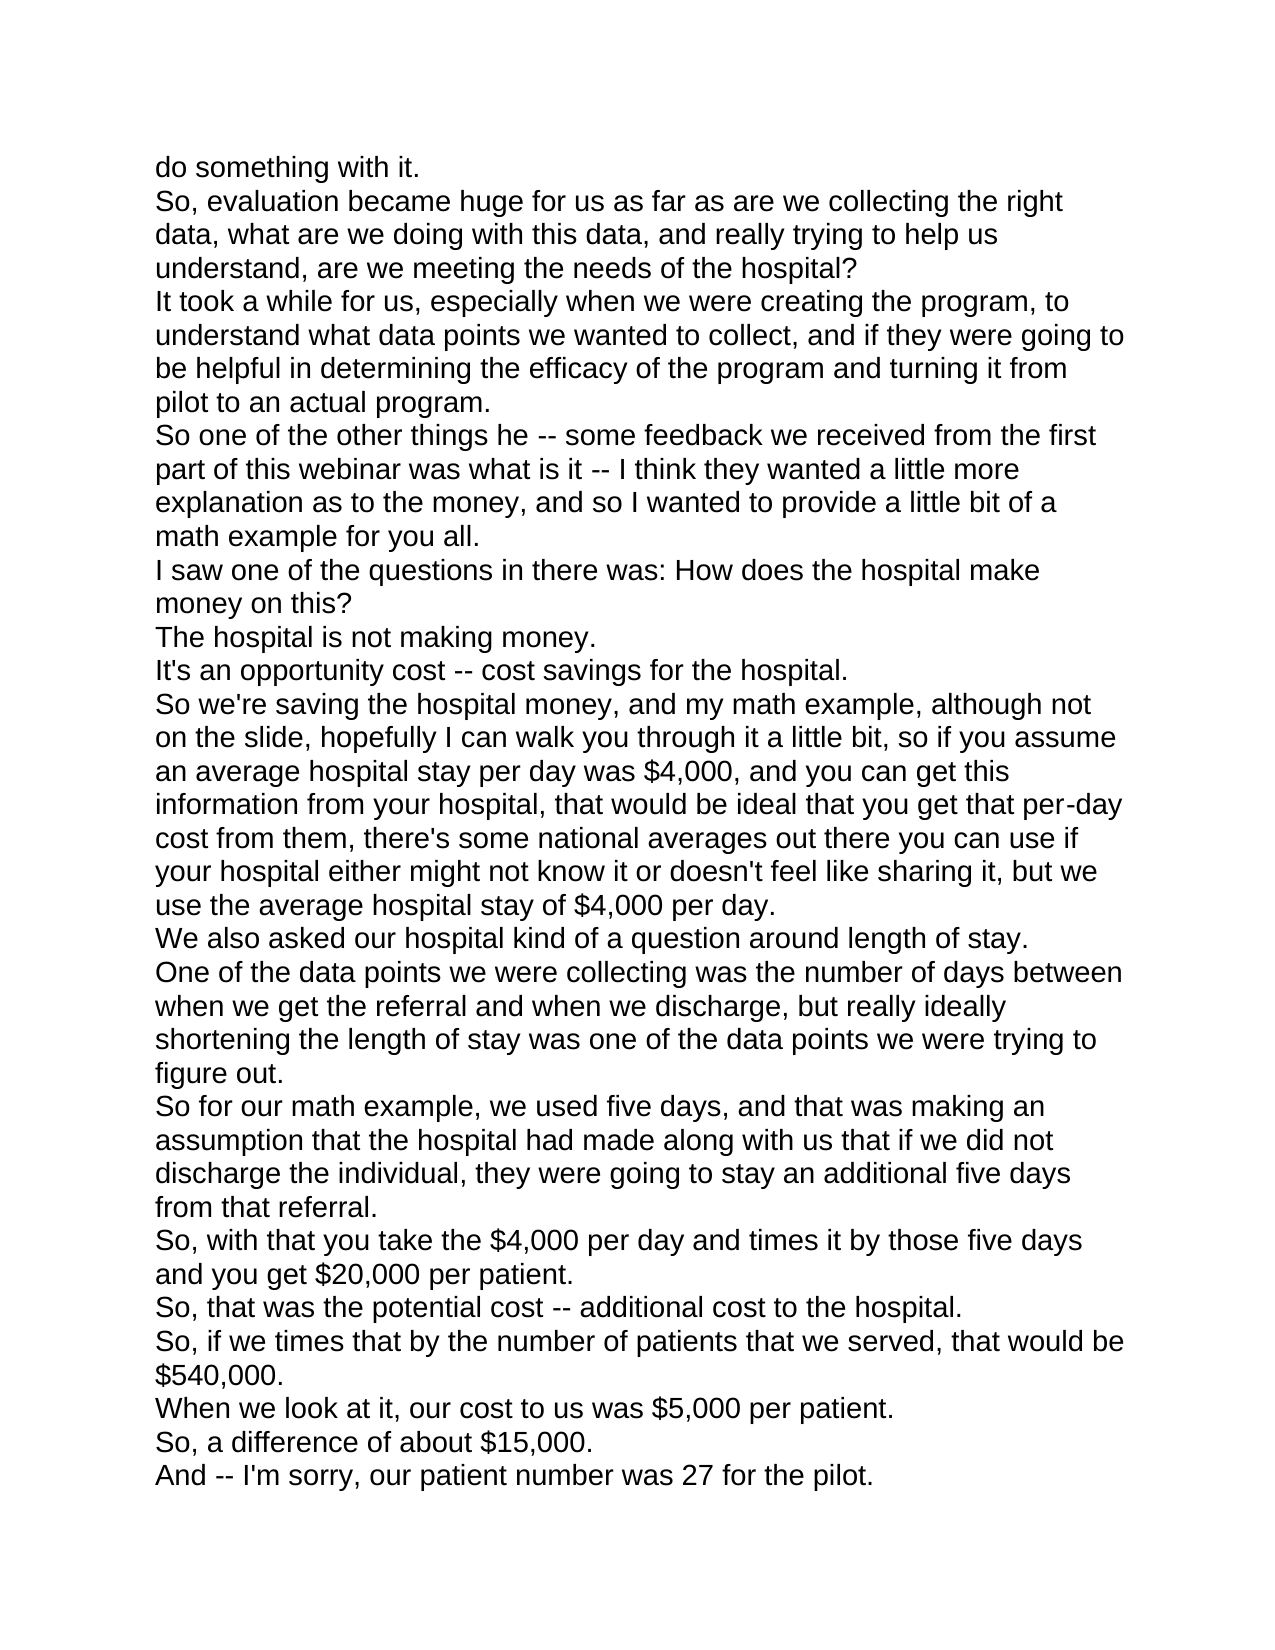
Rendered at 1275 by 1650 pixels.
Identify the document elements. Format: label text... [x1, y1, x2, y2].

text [155, 150, 1130, 183]
text The hospital is not making money. [155, 619, 1130, 653]
text And -- I'm sorry, our patient number was 27 for the pilot. [155, 1458, 1130, 1492]
text So one of the other things he -- some feedback we received from the first part of this webinar was what is it -- I think they wanted a little more explanation as to the money, and so I wanted to provide a little bit of a math example for you all. [155, 418, 1130, 552]
text When we look at it, our cost to us was $5,000 per patient. [155, 1391, 1130, 1424]
text I saw one of the questions in there was: How does the hospital make money on this? [155, 552, 1130, 619]
text So, evaluation became huge for us as far as are we collecting the right data, what are we doing with this data, and really trying to help us understand, are we meeting the needs of the hospital? [155, 183, 1130, 284]
text So for our math example, we used five days, and that was making an assumption that the hospital had made along with us that if we did not discharge the individual, they were going to stay an additional five days from that referral. [155, 1089, 1130, 1223]
text So, that was the potential cost -- additional cost to the hospital. [155, 1290, 1130, 1324]
text We also asked our hospital kind of a question around length of stay. [155, 921, 1130, 955]
text One of the data points we were collecting was the number of days between when we get the referral and when we discharge, but really ideally shortening the length of stay was one of the data points we were trying to figure out. [155, 955, 1130, 1089]
text So we're saving the hospital money, and my math example, although not on the slide, hopefully I can walk you through it a little bit, so if you assume an average hospital stay per day was $4,000, and you can get this information from your hospital, that would be ideal that you get that per-day cost from them, there's some national averages out there you can use if your hospital either might not know it or doesn't feel like sharing it, but we use the average hospital stay of $4,000 per day. [155, 687, 1130, 921]
text It took a while for us, especially when we were creating the program, to understand what data points we wanted to collect, and if they were going to be helpful in determining the efficacy of the program and turning it from pilot to an actual program. [155, 284, 1130, 418]
text So, with that you take the $4,000 per day and times it by those five days and you get $20,000 per patient. [155, 1223, 1130, 1290]
text So, if we times that by the number of patients that we served, that would be $540,000. [155, 1324, 1130, 1391]
text So, a difference of about $15,000. [155, 1424, 1130, 1458]
text It's an opportunity cost -- cost savings for the hospital. [155, 653, 1130, 687]
